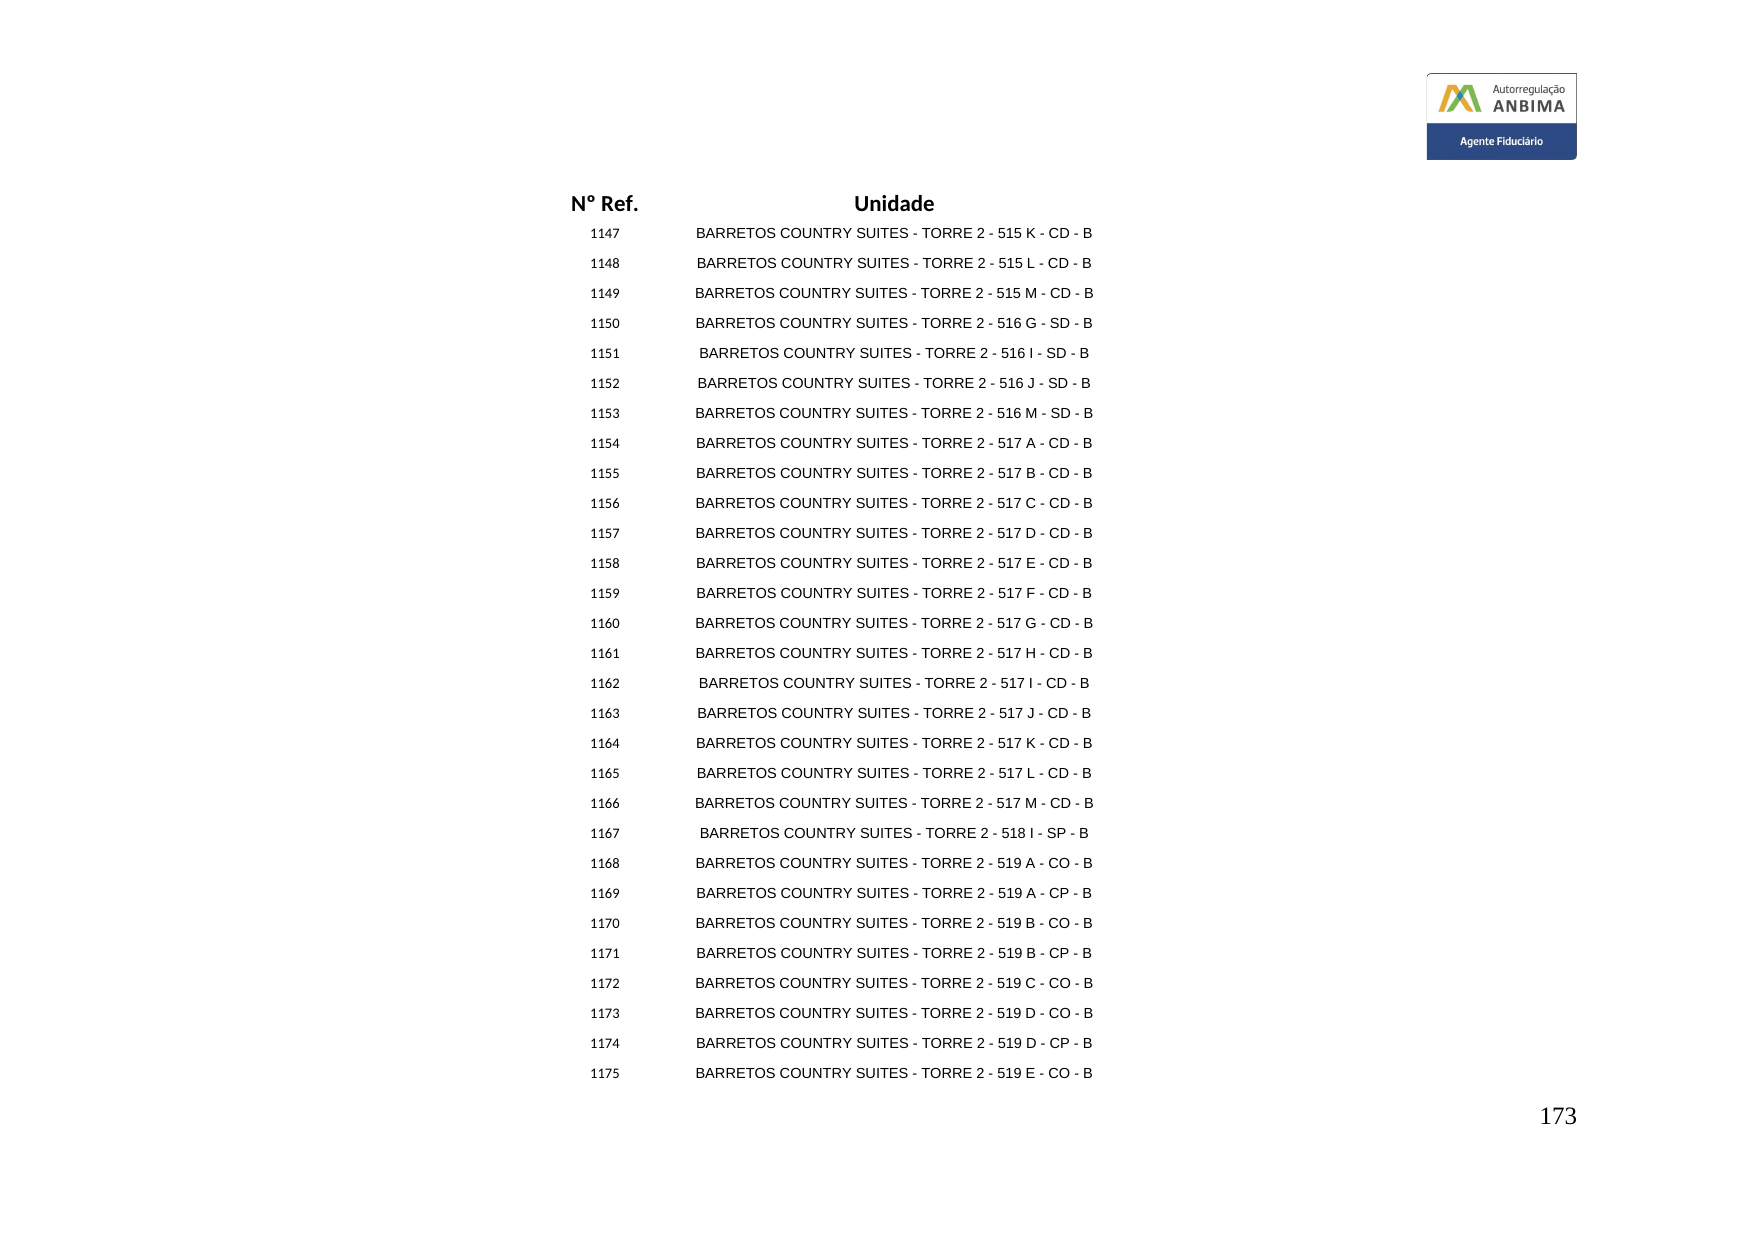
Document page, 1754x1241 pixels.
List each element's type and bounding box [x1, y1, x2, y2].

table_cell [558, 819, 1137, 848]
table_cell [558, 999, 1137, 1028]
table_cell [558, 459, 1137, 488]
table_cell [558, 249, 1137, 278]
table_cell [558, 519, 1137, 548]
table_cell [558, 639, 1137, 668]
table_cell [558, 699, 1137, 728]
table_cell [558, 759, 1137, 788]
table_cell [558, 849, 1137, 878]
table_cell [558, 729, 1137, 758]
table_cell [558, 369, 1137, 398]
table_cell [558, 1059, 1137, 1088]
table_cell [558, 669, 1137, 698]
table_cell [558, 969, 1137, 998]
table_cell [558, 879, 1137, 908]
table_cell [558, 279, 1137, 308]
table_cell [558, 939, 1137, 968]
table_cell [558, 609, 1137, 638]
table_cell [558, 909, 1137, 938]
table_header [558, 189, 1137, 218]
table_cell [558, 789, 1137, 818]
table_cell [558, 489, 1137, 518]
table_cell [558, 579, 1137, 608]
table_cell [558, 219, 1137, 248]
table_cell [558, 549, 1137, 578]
picture [1426, 73, 1577, 160]
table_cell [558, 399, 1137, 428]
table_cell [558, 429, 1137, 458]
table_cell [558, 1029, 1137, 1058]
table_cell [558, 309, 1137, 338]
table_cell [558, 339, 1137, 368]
